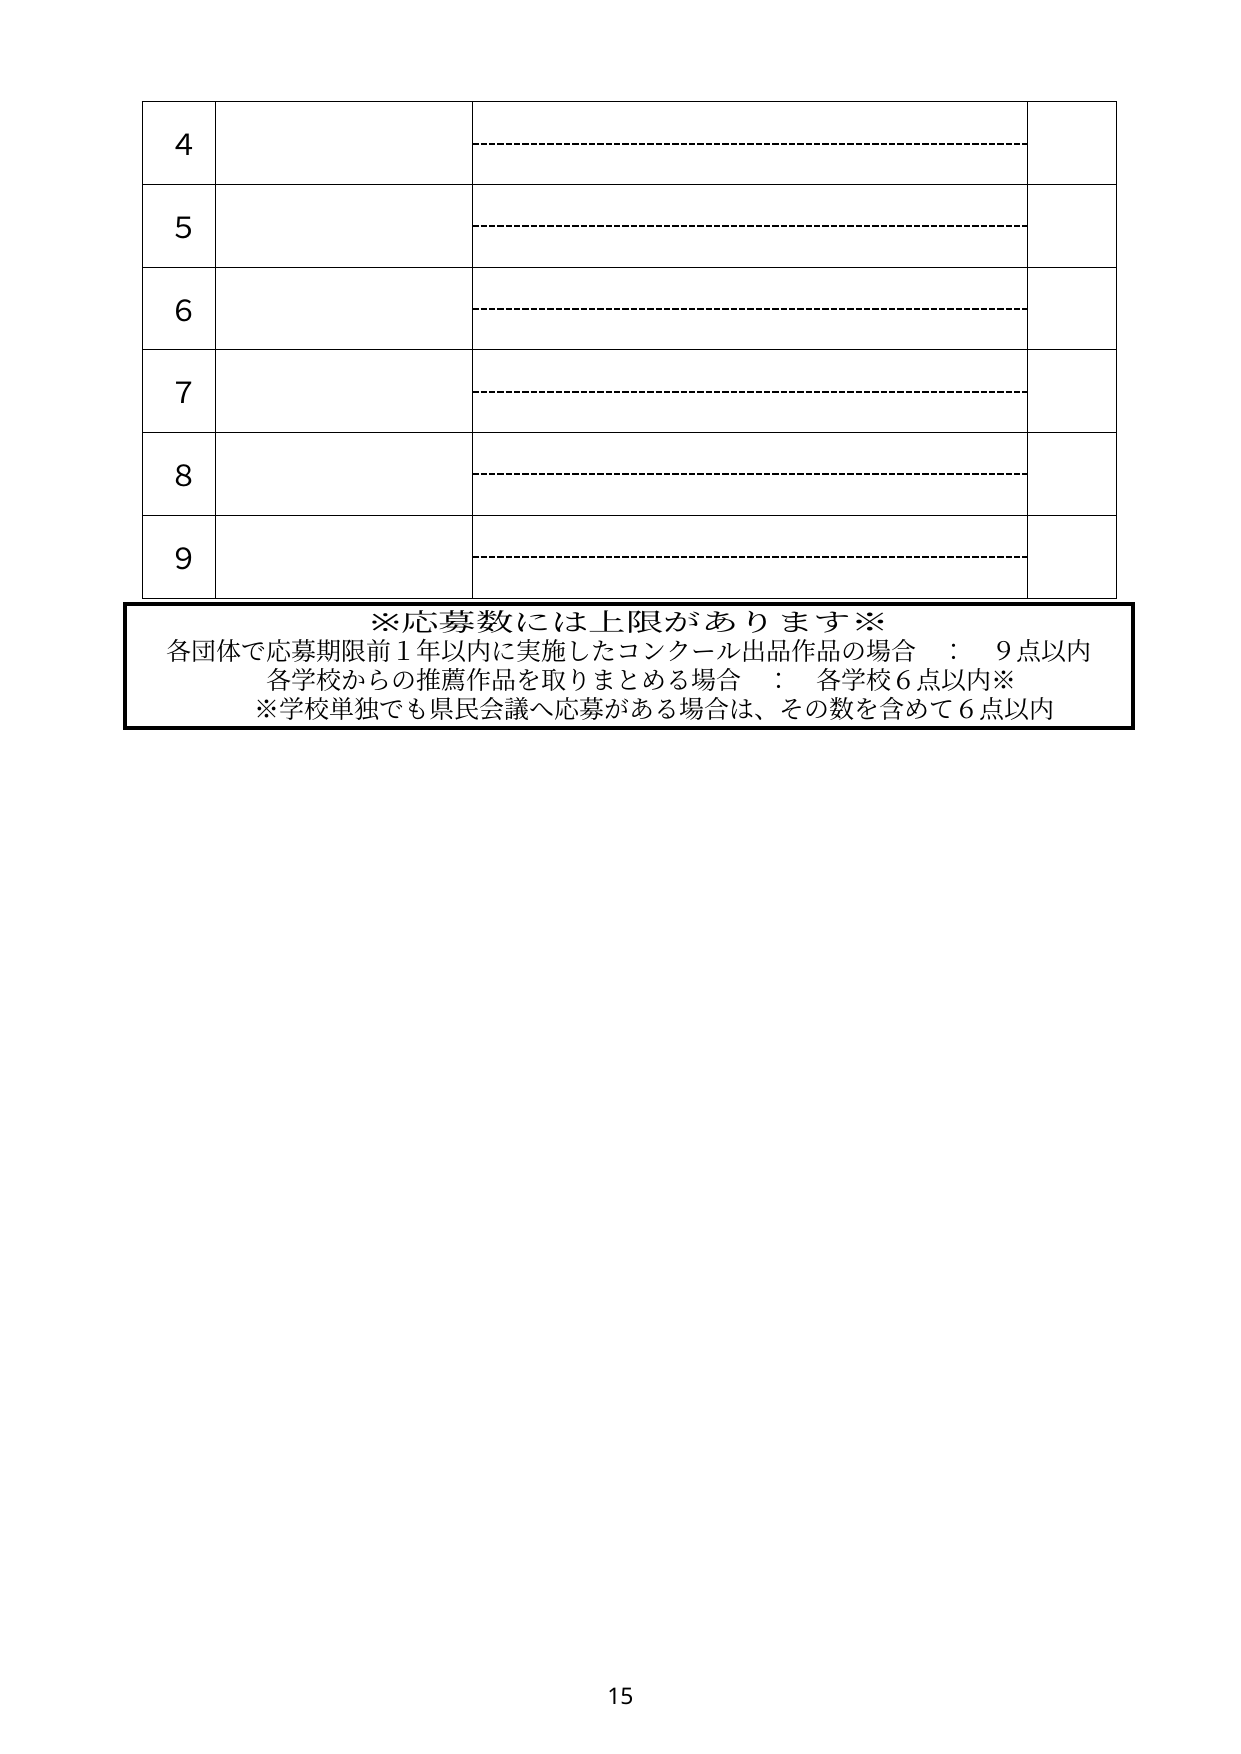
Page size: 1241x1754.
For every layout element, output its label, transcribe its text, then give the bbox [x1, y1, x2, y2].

table_cell ９ [143, 516, 215, 597]
table_cell [216, 185, 472, 267]
table_cell [1028, 433, 1116, 515]
table_cell ４ [143, 102, 215, 184]
table_cell [216, 102, 472, 184]
table_cell [473, 556, 1027, 597]
table_cell ６ [143, 268, 215, 349]
table_cell [473, 391, 1027, 432]
table_cell [1028, 102, 1116, 184]
table_cell [1028, 350, 1116, 432]
table_cell [473, 268, 1027, 308]
table_cell [216, 350, 472, 432]
table_cell ８ [143, 433, 215, 515]
table_cell [1028, 185, 1116, 267]
table_cell [473, 308, 1027, 349]
table_cell [473, 473, 1027, 515]
table_cell [473, 185, 1027, 225]
table_cell [1028, 268, 1116, 349]
table_cell [473, 143, 1027, 184]
table_cell [473, 102, 1027, 142]
table_cell [473, 225, 1027, 267]
table_cell [1028, 516, 1116, 597]
table_cell [216, 268, 472, 349]
table_cell [473, 433, 1027, 473]
table_cell [216, 516, 472, 597]
table_cell ７ [143, 350, 215, 432]
table_cell [473, 516, 1027, 556]
table_cell [216, 433, 472, 515]
table_cell [473, 350, 1027, 391]
table_cell ５ [143, 185, 215, 267]
